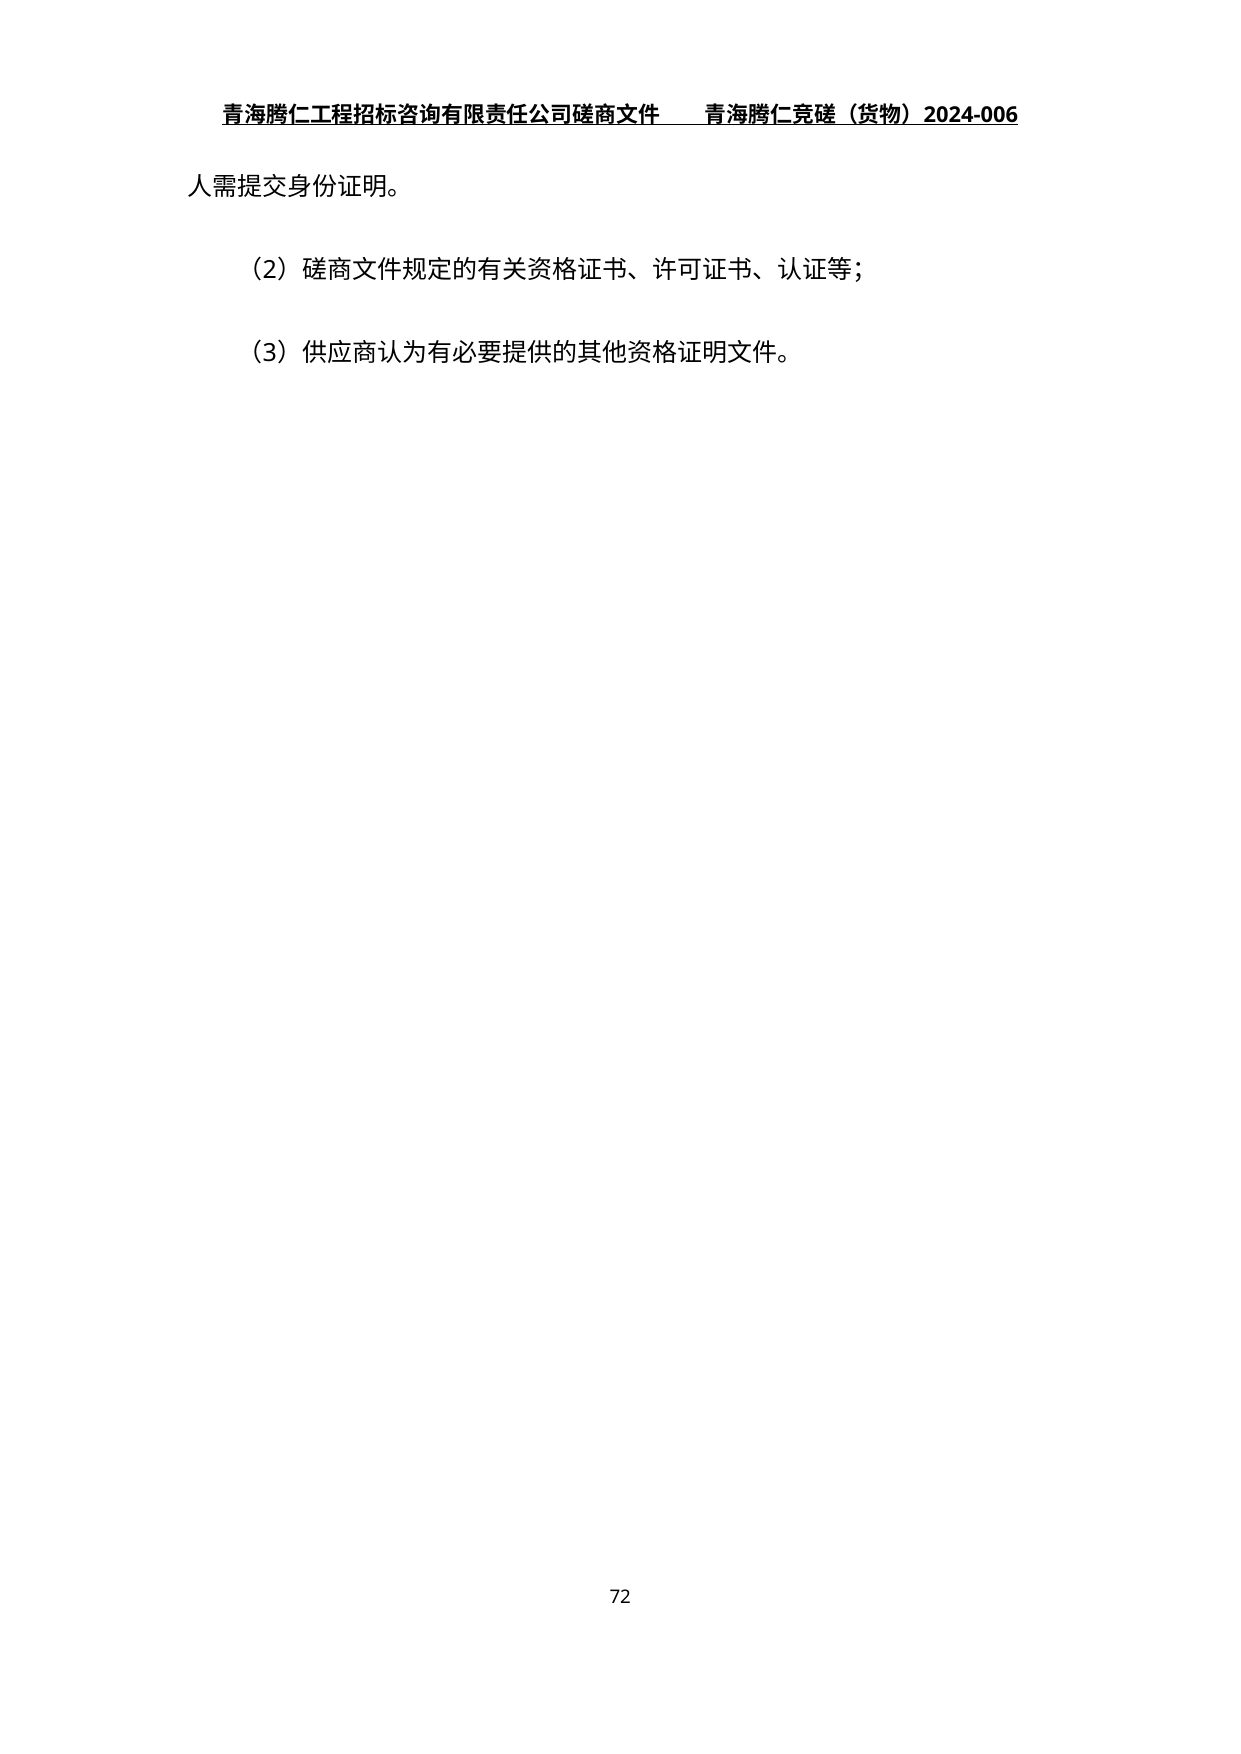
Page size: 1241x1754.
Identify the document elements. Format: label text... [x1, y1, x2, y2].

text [187, 152, 1053, 217]
text （3）供应商认为有必要提供的其他资格证明文件。 [187, 318, 1053, 383]
text （2）磋商文件规定的有关资格证书、许可证书、认证等； [187, 235, 1053, 300]
